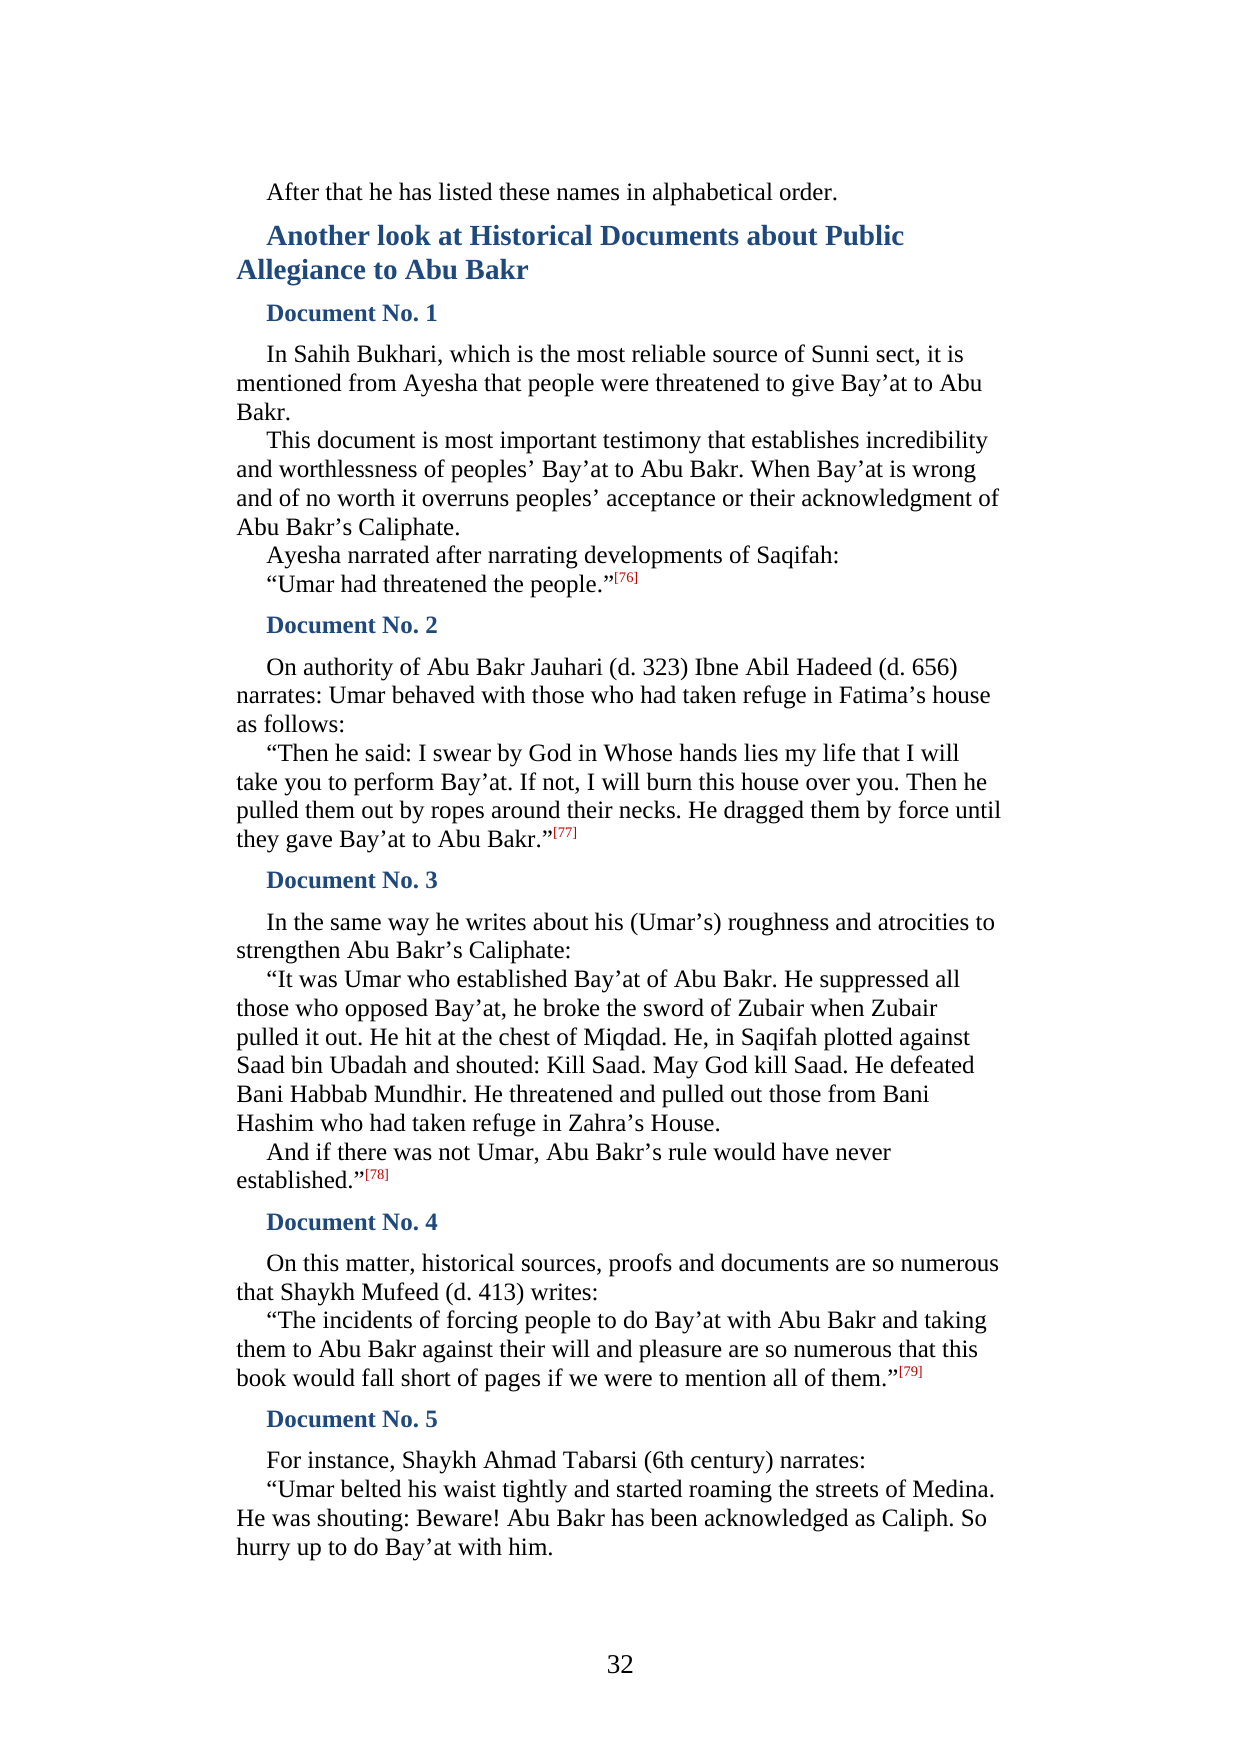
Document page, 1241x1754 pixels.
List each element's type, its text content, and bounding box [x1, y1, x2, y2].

subtitle Document No. 1 [236, 298, 1004, 327]
text In the same way he writes about his (Umar’s) roughness and atrocities to strengthen Abu Bakr’s Caliphate: [236, 907, 1004, 964]
subtitle Document No. 2 [236, 611, 1004, 639]
text This document is most important testimony that establishes incredibility and worthlessness of peoples’ Bay’at to Abu Bakr. When Bay’at is wrong and of no worth it overruns peoples’ acceptance or their acknowledgment of Abu Bakr’s Caliphate. [236, 426, 1004, 541]
text For instance, Shaykh Ahmad Tabarsi (6th century) narrates: [236, 1446, 1004, 1474]
text “The incidents of forcing people to do Bay’at with Abu Bakr and taking them to Abu Bakr against their will and pleasure are so numerous that this book would fall short of pages if we were to mention all of them.”[79] [236, 1306, 1004, 1392]
subtitle Document No. 5 [236, 1404, 1004, 1433]
text “It was Umar who established Bay’at of Abu Bakr. He suppressed all those who opposed Bay’at, he broke the sword of Zubair when Zubair pulled it out. He hit at the chest of Miqdad. He, in Saqifah plotted against Saad bin Ubadah and shouted: Kill Saad. May God kill Saad. He defeated Bani Habbab Mundhir. He threatened and pulled out those from Bani Hashim who had taken refuge in Zahra’s House. [236, 964, 1004, 1137]
text In Sahih Bukhari, which is the most reliable source of Sunni sect, it is mentioned from Ayesha that people were threatened to give Bay’at to Abu Bakr. [236, 339, 1004, 426]
text “Then he said: I swear by God in Whose hands lies my life that I will take you to perform Bay’at. If not, I will burn this house over you. Then he pulled them out by ropes around their necks. He dragged them by force until they gave Bay’at to Abu Bakr.”[77] [236, 738, 1004, 853]
text On authority of Abu Bakr Jauhari (d. 323) Ibne Abil Hadeed (d. 656) narrates: Umar behaved with those who had taken refuge in Fatima’s house as follows: [236, 652, 1004, 738]
text “Umar belted his waist tightly and started roaming the streets of Medina. He was shouting: Beware! Abu Bakr has been acknowledged as Caliph. So hurry up to do Bay’at with him. [236, 1474, 1004, 1561]
subtitle Document No. 4 [236, 1207, 1004, 1236]
subtitle Another look at Historical Documents about Public Allegiance to Abu Bakr [236, 218, 1004, 286]
text Ayesha narrated after narrating developments of Saqifah: [236, 541, 1004, 569]
text After that he has listed these names in alphabetical order. [236, 177, 1004, 206]
text On this matter, historical sources, proofs and documents are so numerous that Shaykh Mufeed (d. 413) writes: [236, 1248, 1004, 1306]
subtitle Document No. 3 [236, 866, 1004, 894]
text And if there was not Umar, Abu Bakr’s rule would have never established.”[78] [236, 1137, 1004, 1194]
text “Umar had threatened the people.”[76] [236, 569, 1004, 598]
